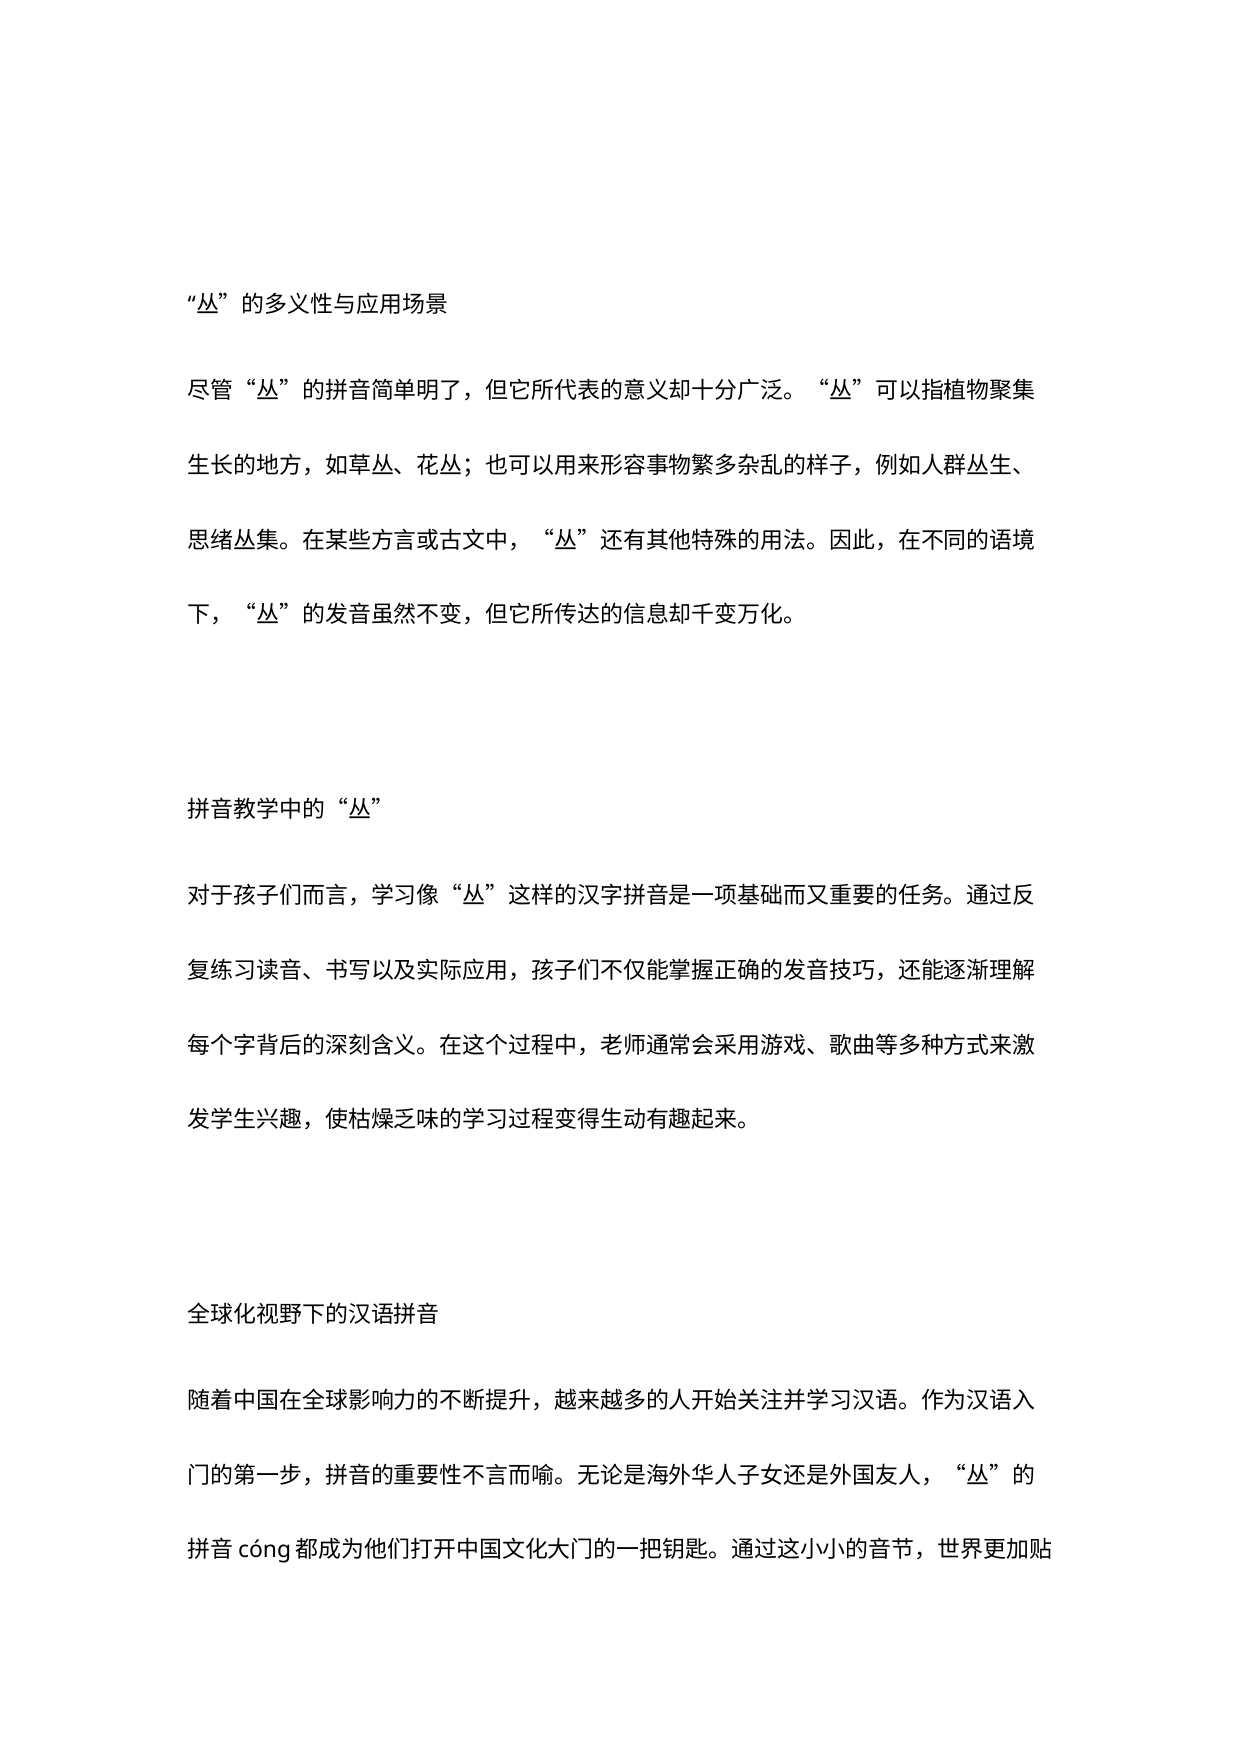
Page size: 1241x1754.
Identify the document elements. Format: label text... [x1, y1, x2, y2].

text 对于孩子们而言，学习像“丛”这样的汉字拼音是一项基础而又重要的任务。通过反复练习读音、书写以及实际应用，孩子们不仅能掌握正确的发音技巧，还能逐渐理解每个字背后的深刻含义。在这个过程中，老师通常会采用游戏、歌曲等多种方式来激发学生兴趣，使枯燥乏味的学习过程变得生动有趣起来。 [187, 861, 1053, 1150]
text 全球化视野下的汉语拼音 [187, 1279, 1053, 1344]
text “丛”的多义性与应用场景 [187, 270, 1053, 335]
text 拼音教学中的“丛” [187, 775, 1053, 840]
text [187, 1366, 1053, 1581]
text 尽管“丛”的拼音简单明了，但它所代表的意义却十分广泛。“丛”可以指植物聚集生长的地方，如草丛、花丛；也可以用来形容事物繁多杂乱的样子，例如人群丛生、思绪丛集。在某些方言或古文中，“丛”还有其他特殊的用法。因此，在不同的语境下，“丛”的发音虽然不变，但它所传达的信息却千变万化。 [187, 356, 1053, 645]
